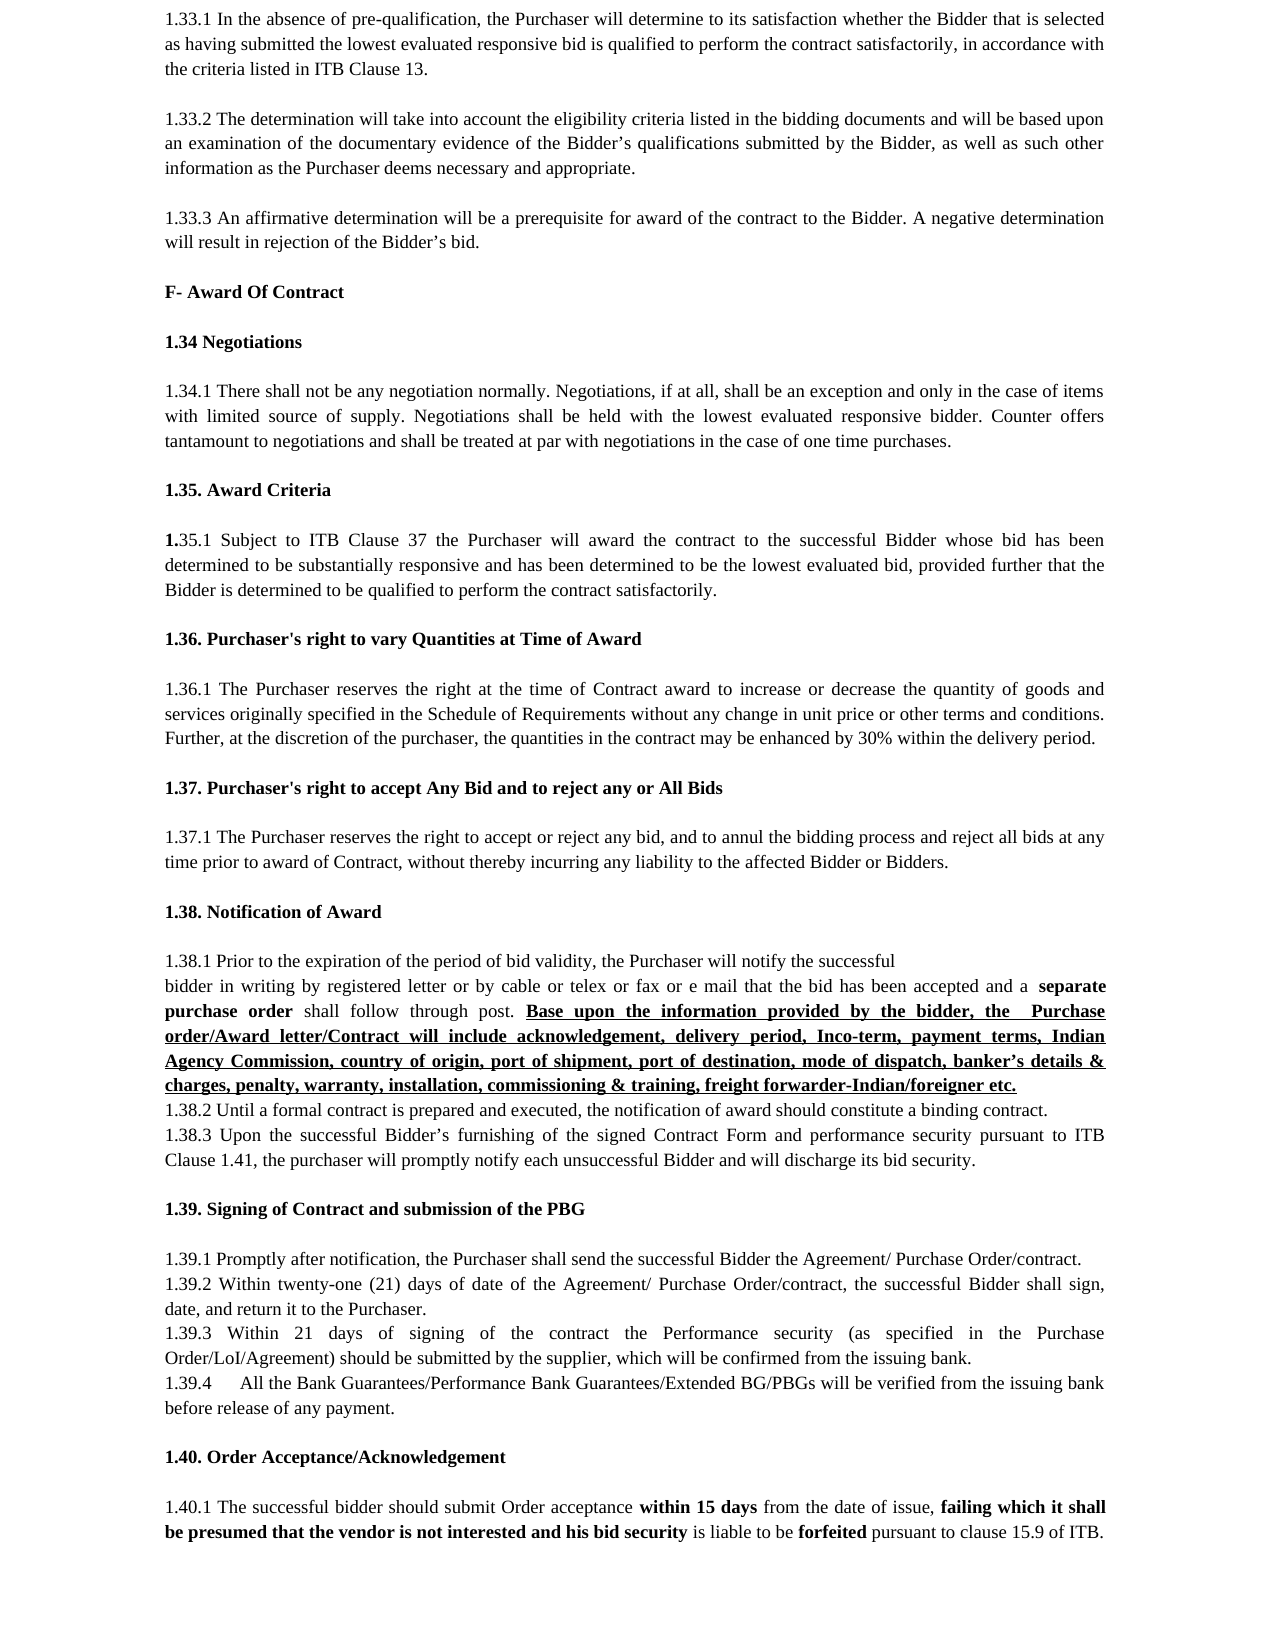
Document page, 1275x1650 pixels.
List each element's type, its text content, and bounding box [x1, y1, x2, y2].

text 1.36.1 The Purchaser reserves the right at the time of Contract award to increase or decrease the quantity of goods and services originally specified in the Schedule of Requirements without any change in unit price or other terms and conditions. Further, at the discretion of the purchaser, the quantities in the contract may be enhanced by 30% within the delivery period. [164, 678, 1106, 749]
text 1.33.1 In the absence of pre-qualification, the Purchaser will determine to its satisfaction whether the Bidder that is selected as having submitted the lowest evaluated responsive bid is qualified to perform the contract satisfactorily, in accordance with the criteria listed in ITB Clause 13. [164, 8, 1106, 79]
text 1.37.1 The Purchaser reserves the right to accept or reject any bid, and to annul the bidding process and reject all bids at any time prior to award of Contract, without thereby incurring any liability to the affected Bidder or Bidders. [164, 826, 1106, 873]
text 1.35. Award Criteria [164, 479, 1106, 501]
text 1.39. Signing of Contract and submission of the PBG [164, 1198, 1106, 1220]
text 1.34 Negotiations [164, 331, 1106, 352]
text 1.38.1 Prior to the expiration of the period of bid validity, the Purchaser will notify the successful [164, 950, 1106, 972]
text 1.33.3 An affirmative determination will be a prerequisite for award of the contract to the Bidder. A negative determination will result in rejection of the Bidder’s bid. [164, 207, 1106, 253]
text 1.38. Notification of Award [164, 901, 1106, 922]
text 1.37. Purchaser's right to accept Any Bid and to reject any or All Bids [164, 777, 1106, 798]
text bidder in writing by registered letter or by cable or telex or fax or e mail that the bid has been accepted and a separate purchase order shall follow through post. Base upon the information provided by the bidder, the Purchase order/Award letter/Contract will include acknowledgement, delivery period, Inco-term, payment terms, Indian Agency Commission, country of origin, port of shipment, port of destination, mode of dispatch, banker’s details & charges, penalty, warranty, installation, commissioning & training, freight forwarder-Indian/foreigner etc. [164, 975, 1106, 1043]
text 1.33.2 The determination will take into account the eligibility criteria listed in the bidding documents and will be based upon an examination of the documentary evidence of the Bidder’s qualifications submitted by the Bidder, as well as such other information as the Purchaser deems necessary and appropriate. [164, 107, 1106, 179]
text 1.39.3 Within 21 days of signing of the contract the Performance security (as specified in the Purchase Order/LoI/Agreement) should be submitted by the supplier, which will be confirmed from the issuing bank. [164, 1322, 1106, 1369]
text 1.38.2 Until a formal contract is prepared and executed, the notification of award should constitute a binding contract. [164, 1099, 1106, 1121]
text 1.40.1 The successful bidder should submit Order acceptance within 15 days from the date of issue, failing which it shall be presumed that the vendor is not interested and his bid security is liable to be forfeited pursuant to clause 15.9 of ITB. [164, 1496, 1106, 1542]
text 1.38.3 Upon the successful Bidder’s furnishing of the signed Contract Form and performance security pursuant to ITB Clause 1.41, the purchaser will promptly notify each unsuccessful Bidder and will discharge its bid security. [164, 1124, 1106, 1170]
text 1.39.2 Within twenty-one (21) days of date of the Agreement/ Purchase Order/contract, the successful Bidder shall sign, date, and return it to the Purchaser. [164, 1273, 1106, 1319]
text 1.39.1 Promptly after notification, the Purchaser shall send the successful Bidder the Agreement/ Purchase Order/contract. [164, 1248, 1106, 1269]
text 1.35.1 Subject to ITB Clause 37 the Purchaser will award the contract to the successful Bidder whose bid has been determined to be substantially responsive and has been determined to be the lowest evaluated bid, provided further that the Bidder is determined to be qualified to perform the contract satisfactorily. [164, 529, 1106, 600]
text F- Award Of Contract [164, 281, 1106, 303]
text 1.36. Purchaser's right to vary Quantities at Time of Award [164, 628, 1106, 650]
text 1.40. Order Acceptance/Acknowledgement [164, 1446, 1106, 1468]
text 1.39.4 All the Bank Guarantees/Performance Bank Guarantees/Extended BG/PBGs will be verified from the issuing bank before release of any payment. [164, 1372, 1106, 1418]
text 1.34.1 There shall not be any negotiation normally. Negotiations, if at all, shall be an exception and only in the case of items with limited source of supply. Negotiations shall be held with the lowest evaluated responsive bidder. Counter offers tantamount to negotiations and shall be treated at par with negotiations in the case of one time purchases. [164, 380, 1106, 451]
